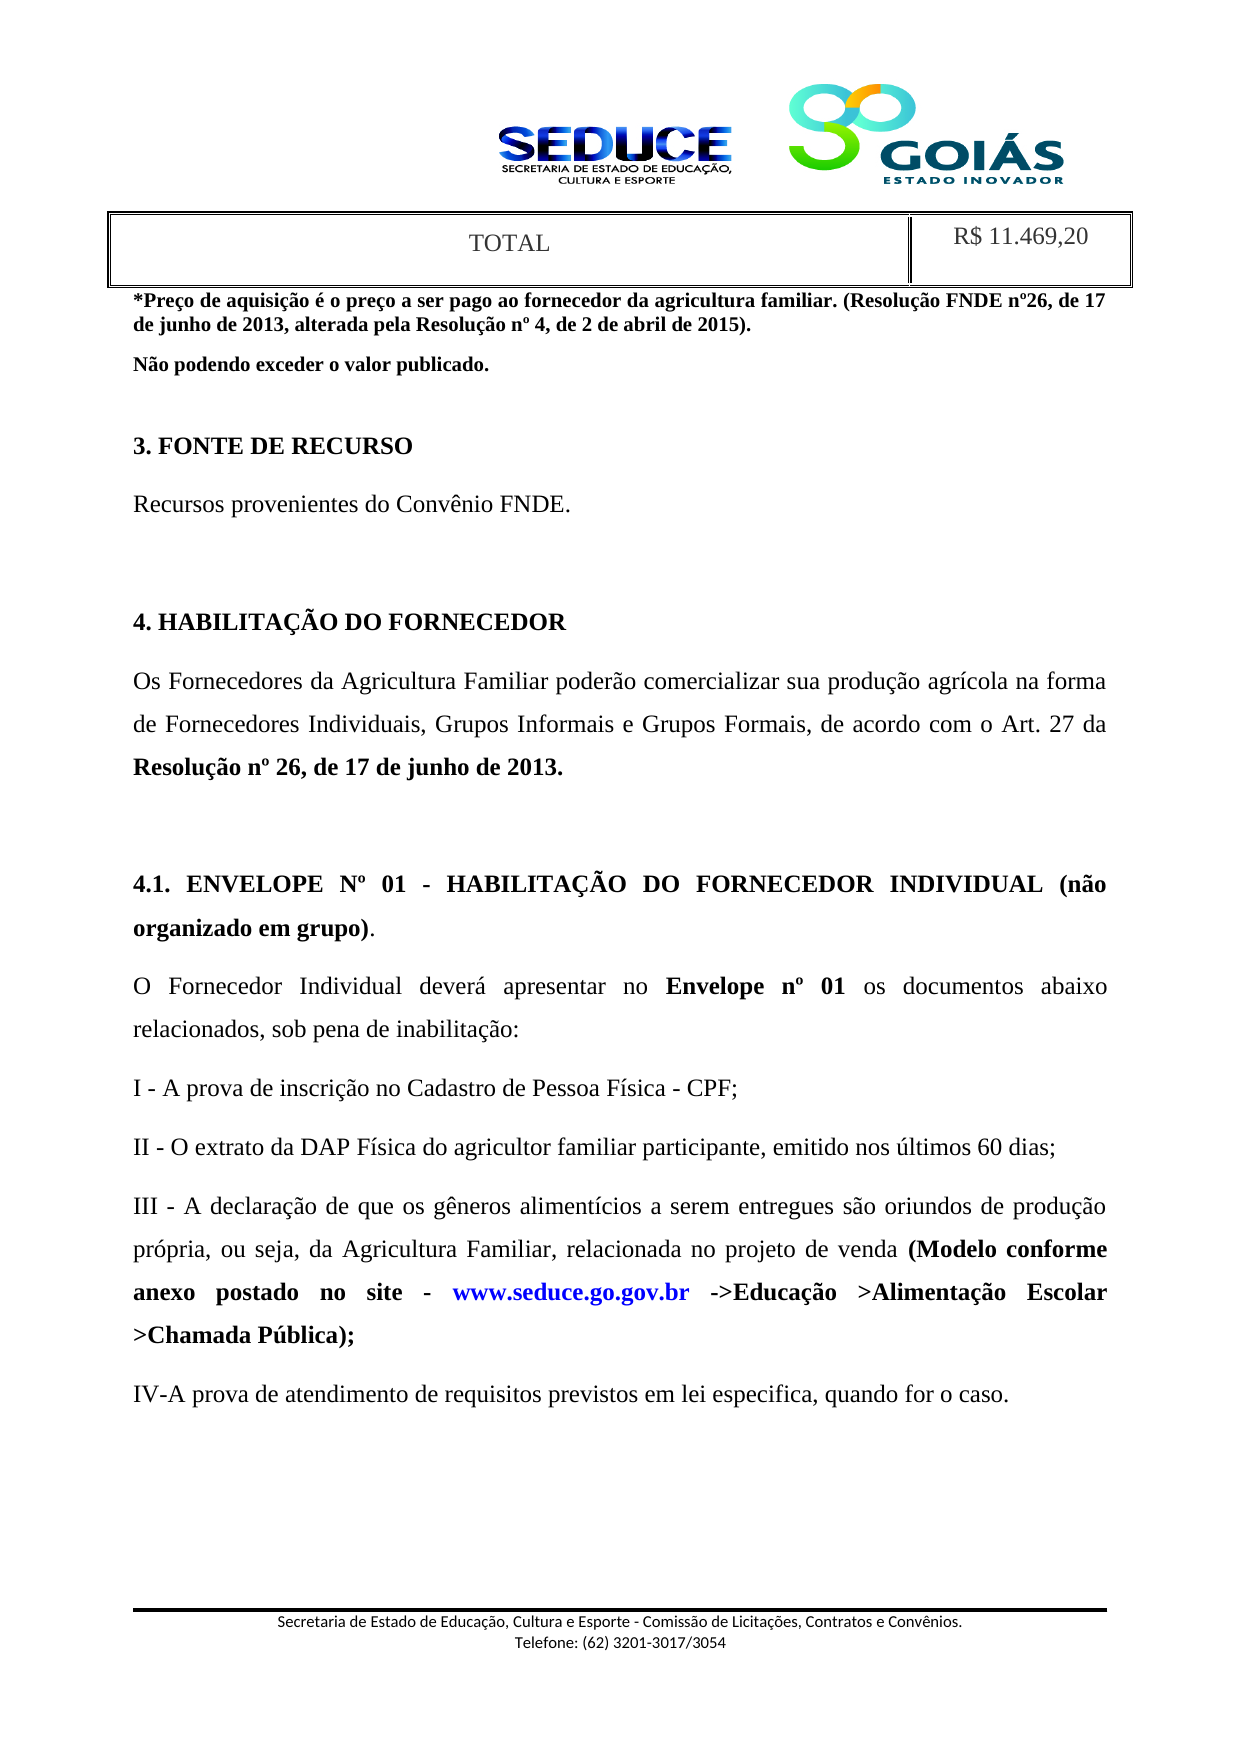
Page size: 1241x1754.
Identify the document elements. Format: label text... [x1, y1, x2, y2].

text Os Fornecedores da Agricultura Familiar poderão comercializar sua produção agrícola na forma de Fornecedores Individuais, Grupos Informais e Grupos Formais, de acordo com o Art. 27 da Resolução nº 26, de 17 de junho de 2013. [133, 666, 1107, 781]
text Recursos provenientes do Convênio FNDE. [133, 489, 1107, 518]
text I - A prova de inscrição no Cadastro de Pessoa Física - CPF; [133, 1073, 1107, 1102]
text 4.1. ENVELOPE Nº 01 - HABILITAÇÃO DO FORNECEDOR INDIVIDUAL (não organizado em grupo). [133, 869, 1107, 941]
text IV-A prova de atendimento de requisitos previstos em lei especifica, quando for o caso. [133, 1379, 1107, 1408]
text Não podendo exceder o valor publicado. [133, 351, 1107, 376]
text O Fornecedor Individual deverá apresentar no Envelope nº 01 os documentos abaixo relacionados, sob pena de inabilitação: [133, 971, 1107, 1043]
picture [477, 73, 1108, 211]
text *Preço de aquisição é o preço a ser pago ao fornecedor da agricultura familiar. (Resolução FNDE nº26, de 17 de junho de 2013, alterada pela Resolução nº 4, de 2 de abril de 2015). [133, 288, 1107, 336]
text 3. FONTE DE RECURSO [133, 431, 1107, 459]
text III - A declaração de que os gêneros alimentícios a serem entregues são oriundos de produção própria, ou seja, da Agricultura Familiar, relacionada no projeto de venda (Modelo conforme anexo postado no site - www.seduce.go.gov.br ->Educação >Alimentação Escolar >Chamada Pública); [133, 1191, 1107, 1349]
table_cell R$ 11.469,20 [910, 215, 1130, 284]
text II - O extrato da DAP Física do agricultor familiar participante, emitido nos últimos 60 dias; [133, 1132, 1107, 1161]
text 4. HABILITAÇÃO DO FORNECEDOR [133, 607, 1107, 636]
table_cell TOTAL [111, 213, 910, 284]
